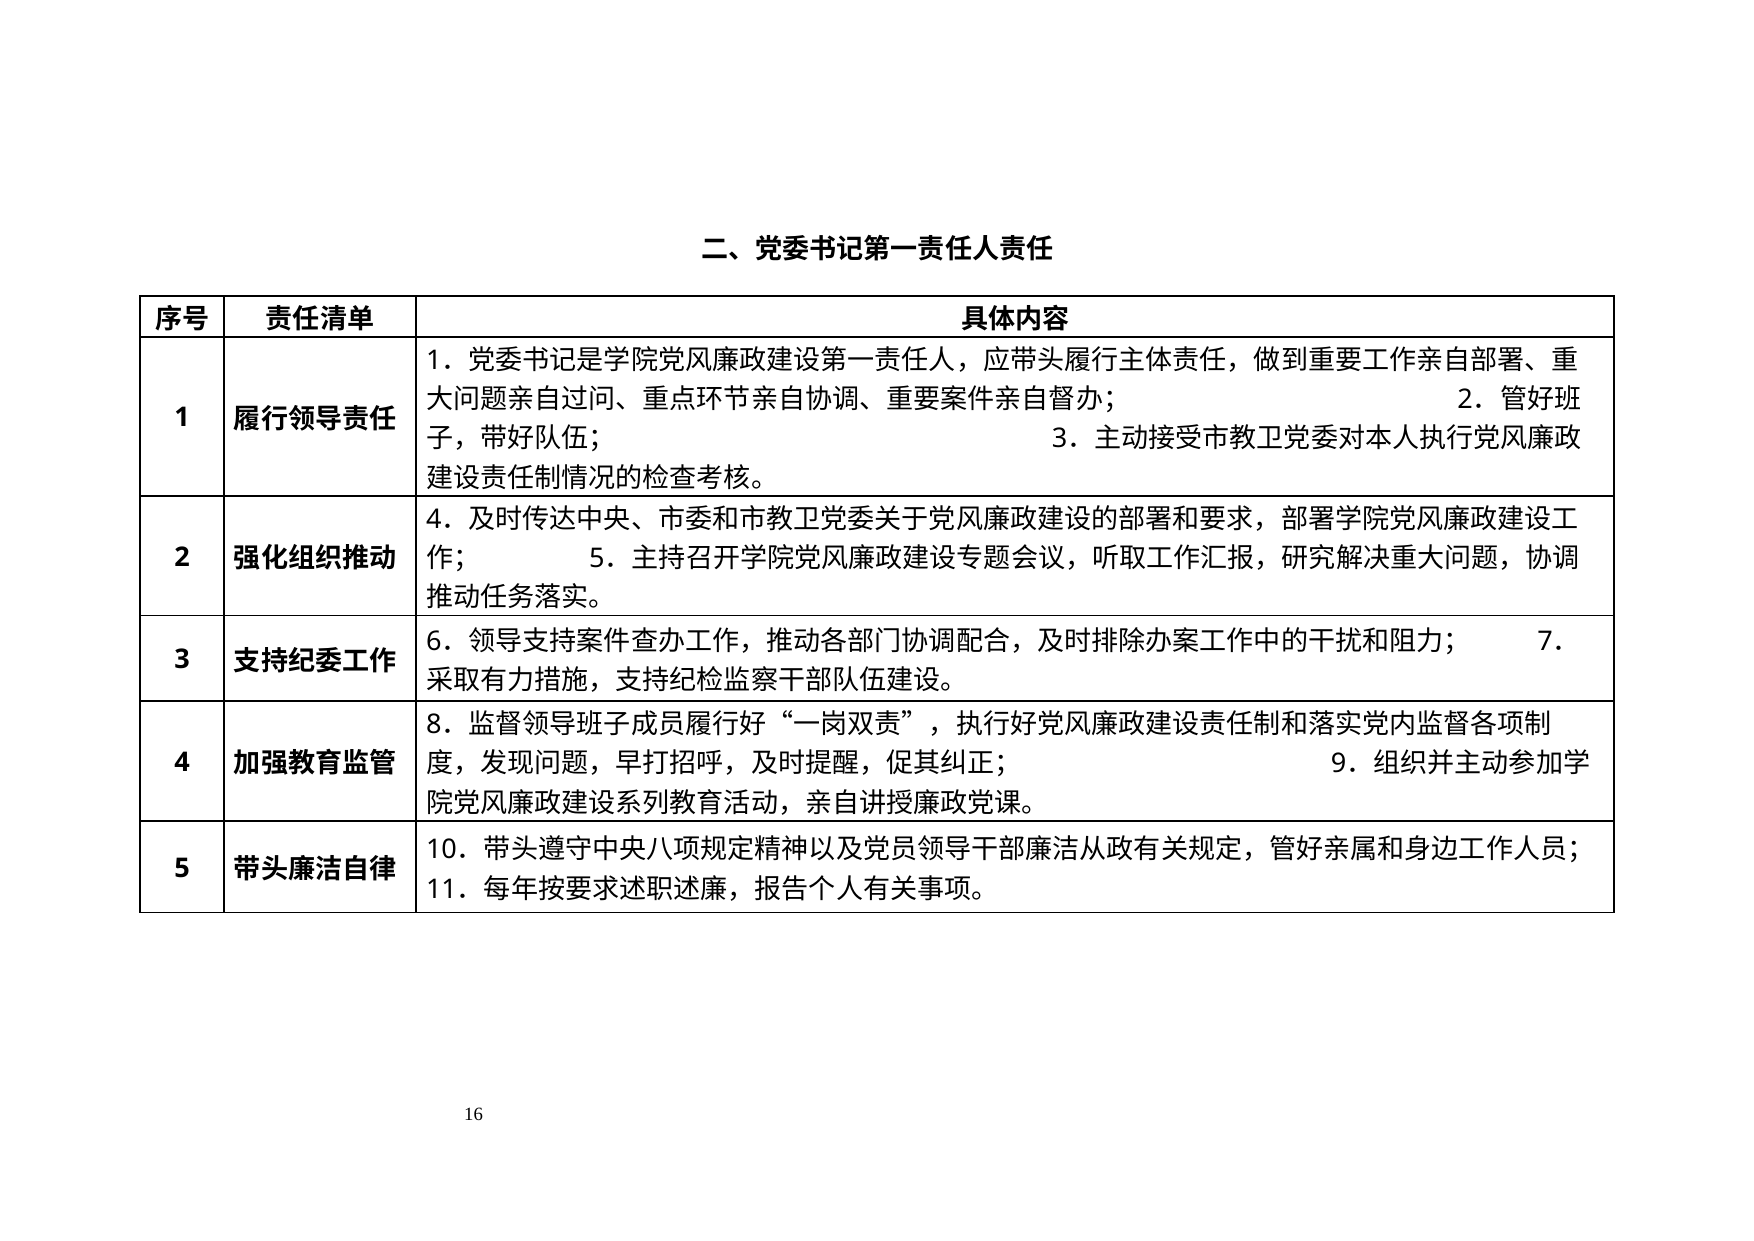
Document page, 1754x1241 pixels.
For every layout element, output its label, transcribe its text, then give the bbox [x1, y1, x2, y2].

table_cell 10．带头遵守中央八项规定精神以及党员领导干部廉洁从政有关规定，管好亲属和身边工作人员； 11．每年按要求述职述廉，报告个人有关事项。 [417, 822, 1613, 912]
table_cell 4．及时传达中央、市委和市教卫党委关于党风廉政建设的部署和要求，部署学院党风廉政建设工作； 5．主持召开学院党风廉政建设专题会议，听取工作汇报，研究解决重大问题，协调推动任务落实。 [417, 497, 1613, 614]
table_cell 3 [141, 616, 223, 700]
table_cell 6．领导支持案件查办工作，推动各部门协调配合，及时排除办案工作中的干扰和阻力； 7．采取有力措施，支持纪检监察干部队伍建设。 [417, 616, 1613, 700]
table_cell 带头廉洁自律 [225, 822, 415, 912]
table_cell 强化组织推动 [225, 497, 415, 614]
table_header 具体内容 [417, 297, 1613, 336]
table_cell 2 [141, 497, 223, 614]
table_cell 1．党委书记是学院党风廉政建设第一责任人，应带头履行主体责任，做到重要工作亲自部署、重大问题亲自过问、重点环节亲自协调、重要案件亲自督办； 2．管好班子，带好队伍； 3．主动接受市教卫党委对本人执行党风廉政建设责任制情况的检查考核。 [417, 338, 1613, 495]
table_header 序号 [141, 297, 223, 336]
text 二、党委书记第一责任人责任 [150, 227, 1604, 266]
table_cell 4 [141, 702, 223, 820]
table_cell 加强教育监管 [225, 702, 415, 820]
table_cell 1 [141, 338, 223, 495]
table_cell 支持纪委工作 [225, 616, 415, 700]
table_header 责任清单 [225, 297, 415, 336]
table_cell 8．监督领导班子成员履行好“一岗双责”，执行好党风廉政建设责任制和落实党内监督各项制度，发现问题，早打招呼，及时提醒，促其纠正； 9．组织并主动参加学院党风廉政建设系列教育活动，亲自讲授廉政党课。 [417, 702, 1613, 820]
table_cell 履行领导责任 [225, 338, 415, 495]
table_cell 5 [141, 822, 223, 912]
